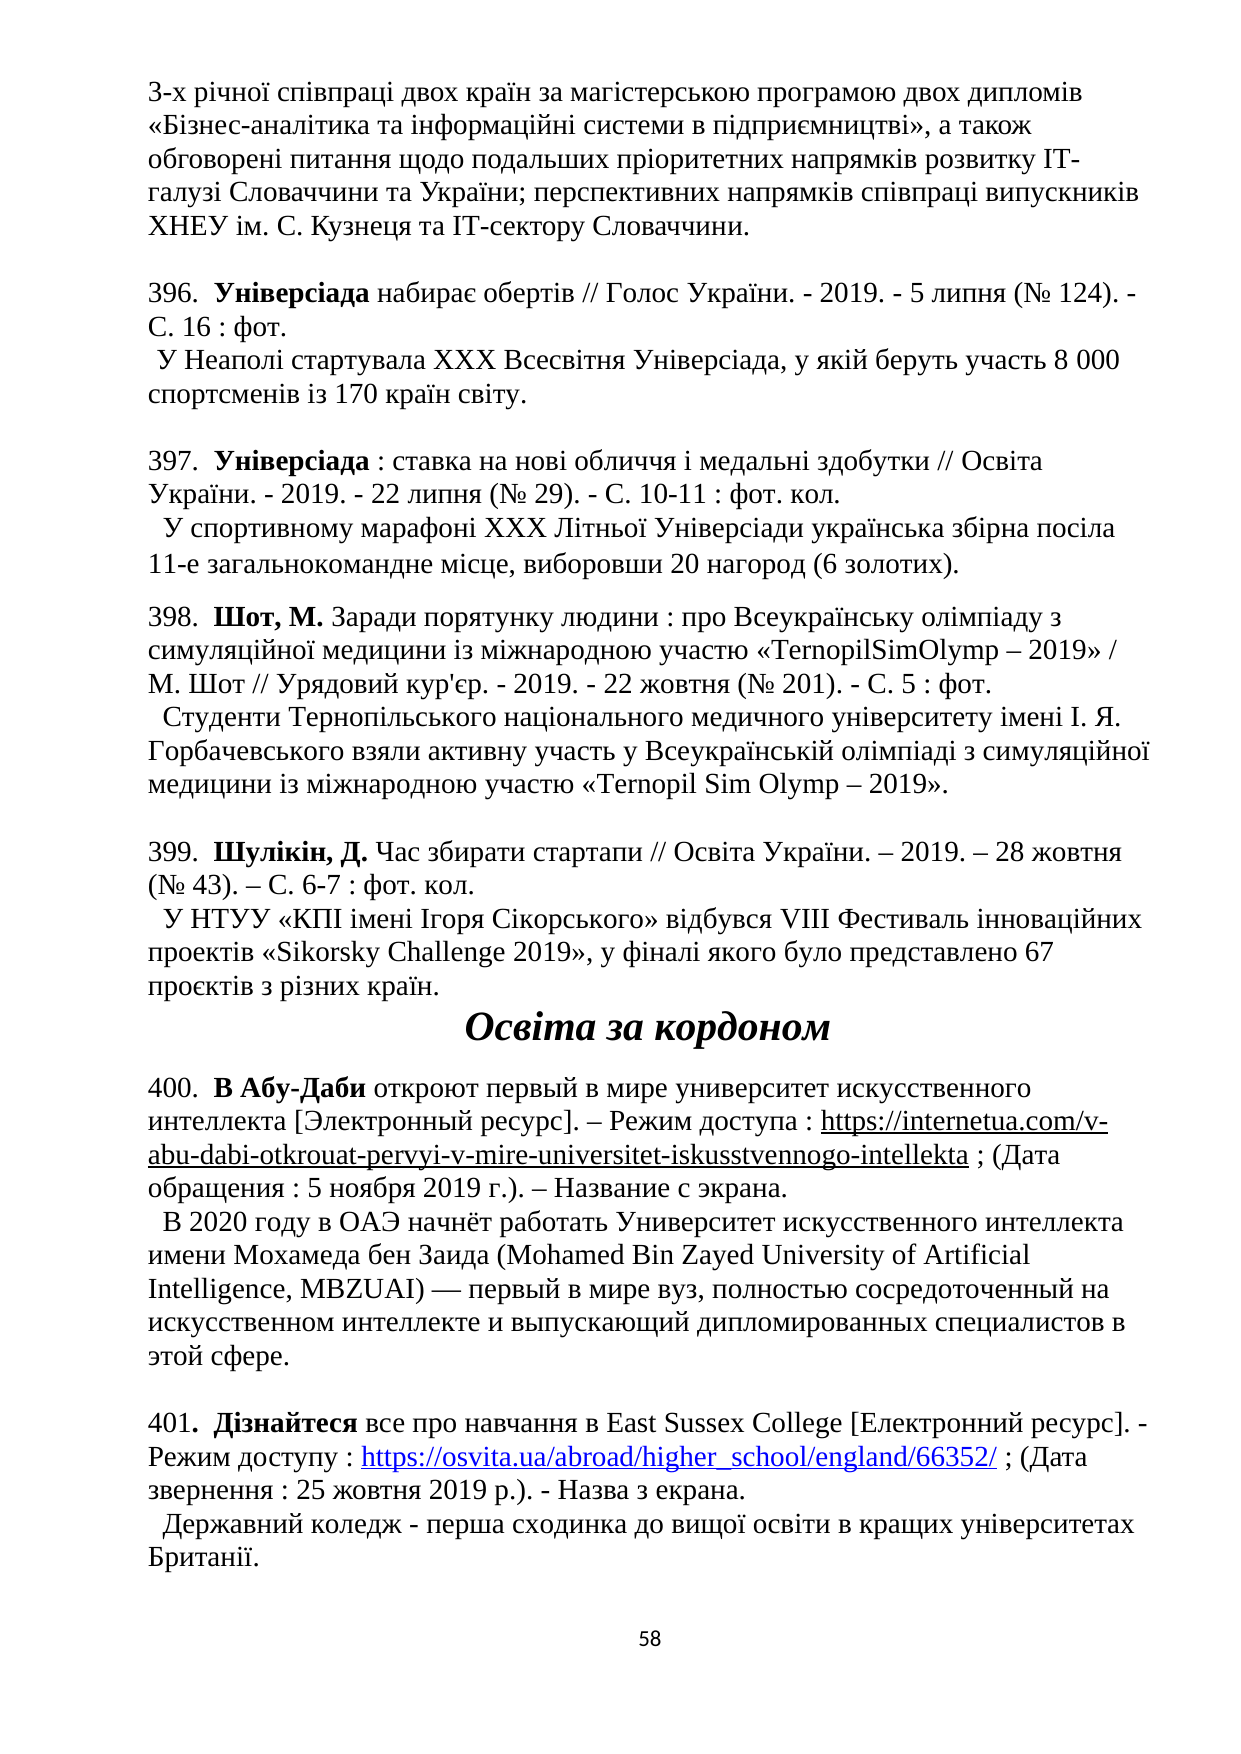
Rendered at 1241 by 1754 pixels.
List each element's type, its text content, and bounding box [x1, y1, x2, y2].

text Освіта за кордоном [148, 1001, 1152, 1049]
subtitle 3-х річної співпраці двох країн за магістерською програмою двох дипломів «Бізнес-аналітика та інформаційні системи в підприємництві», а також обговорені питання щодо подальших пріоритетних напрямків розвитку ІТ-галузі Словаччини та України; перспективних напрямків співпраці випускників ХНЕУ ім. С. Кузнеця та ІТ-сектору Словаччини. [148, 74, 1152, 242]
text 396. Універсіада набирає обертів // Голос України. - 2019. - 5 липня (№ 124). - С. 16 : фот. [148, 275, 1152, 342]
text 397. Універсіада : ставка на нові обличчя і медальні здобутки // Освіта України. - 2019. - 22 липня (№ 29). - С. 10-11 : фот. кол. [148, 443, 1152, 510]
text 400. В Абу-Даби откроют первый в мире университет искусственного интеллекта [Электронный ресурс]. – Режим доступа : https://internetua.com/v-abu-dabi-otkrouat-pervyi-v-mire-universitet-iskusstvennogo-intellekta ; (Дата обращения : 5 ноября 2019 г.). – Название с экрана. [148, 1070, 1152, 1204]
subtitle Державний коледж - перша сходинка до вищої освіти в кращих університетах Британії. [148, 1506, 1152, 1573]
text 399. Шулікін, Д. Час збирати стартапи // Освіта України. – 2019. – 28 жовтня (№ 43). – С. 6-7 : фот. кол. [148, 834, 1152, 901]
text 398. Шот, М. Заради порятунку людини : про Всеукраїнську олімпіаду з симуляційної медицини із міжнародною участю «TernopilSimOlymp – 2019» / М. Шот // Урядовий кур'єр. - 2019. - 22 жовтня (№ 201). - С. 5 : фот. [148, 599, 1152, 699]
subtitle 401. Дізнайтеся все про навчання в East Sussex College [Електронний ресурс]. - Режим доступу : https://osvita.ua/abroad/higher_school/england/66352/ ; (Дата звернення : 25 жовтня 2019 р.). - Назва з екрана. [148, 1405, 1152, 1506]
text У спортивному марафоні ХХХ Літньої Універсіади українська збірна посіла 11-е загальнокомандне місце, виборовши 20 нагород (6 золотих). [148, 510, 1152, 579]
text Студенти Тернопільського національного медичного університету імені І. Я. Горбачевського взяли активну участь у Всеукраїнській олімпіаді з симуляційної медицини із міжнародною участю «Ternopil Sim Olymp – 2019». [148, 699, 1152, 800]
text У Неаполі стартувала ХХХ Всесвітня Універсіада, у якій беруть участь 8 000 спортсменів із 170 країн світу. [148, 342, 1152, 409]
text В 2020 году в ОАЭ начнёт работать Университет искусственного интеллекта имени Мохамеда бен Заида (Mohamed Bin Zayed University of Artificial Intelligence, MBZUAI) — первый в мире вуз, полностью сосредоточенный на искусственном интеллекте и выпускающий дипломированных специалистов в этой сфере. [148, 1204, 1152, 1372]
text У НТУУ «КПІ імені Ігоря Сікорського» відбувся VIII Фестиваль інноваційних проектів «Sikorsky Challenge 2019», у фіналі якого було представлено 67 проєктів з різних країн. [148, 901, 1152, 1001]
